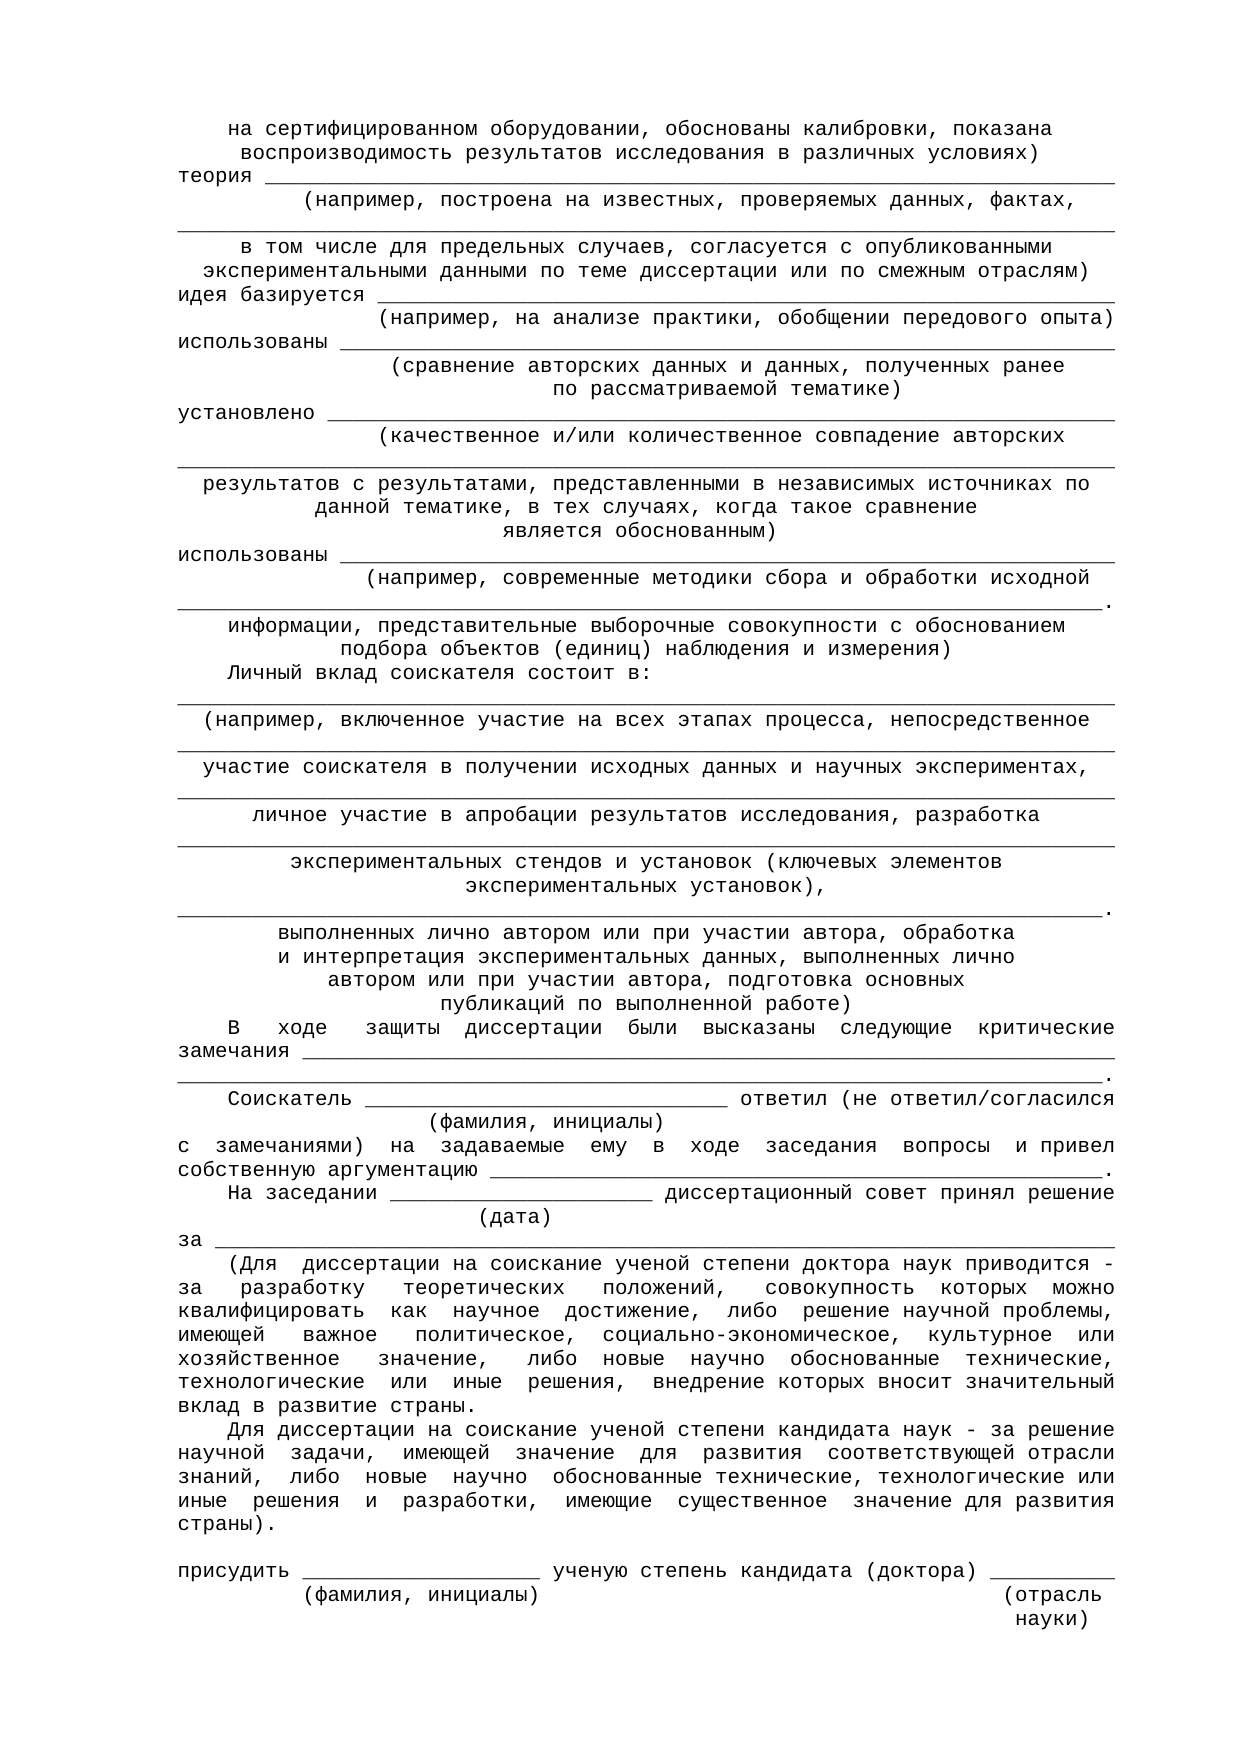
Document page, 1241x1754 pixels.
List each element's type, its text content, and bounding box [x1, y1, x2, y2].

text (дата) [177, 1206, 1152, 1229]
text теория ____________________________________________________________________ [177, 165, 1152, 189]
text ___________________________________________________________________________ [177, 213, 1152, 236]
text использованы ______________________________________________________________ [177, 544, 1152, 567]
text использованы ______________________________________________________________ [177, 331, 1152, 354]
text и интерпретация экспериментальных данных, выполненных лично [177, 946, 1152, 969]
text __________________________________________________________________________. [177, 591, 1152, 615]
text является обоснованным) [177, 520, 1152, 544]
text ___________________________________________________________________________ [177, 449, 1152, 473]
text иные решения и разработки, имеющие существенное значение для развития [177, 1489, 1152, 1513]
text (например, построена на известных, проверяемых данных, фактах, [177, 189, 1152, 213]
text идея базируется ___________________________________________________________ [177, 284, 1152, 307]
text личное участие в апробации результатов исследования, разработка [177, 804, 1152, 827]
text выполненных лично автором или при участии автора, обработка [177, 922, 1152, 946]
text ___________________________________________________________________________ [177, 827, 1152, 851]
text воспроизводимость результатов исследования в различных условиях) [177, 142, 1152, 165]
text результатов с результатами, представленными в независимых источниках по [177, 473, 1152, 496]
text (например, включенное участие на всех этапах процесса, непосредственное [177, 709, 1152, 733]
text страны). [177, 1513, 1152, 1537]
text (Для диссертации на соискание ученой степени доктора наук приводится - [177, 1253, 1152, 1277]
text автором или при участии автора, подготовка основных [177, 969, 1152, 993]
text экспериментальными данными по теме диссертации или по смежным отраслям) [177, 260, 1152, 284]
text Личный вклад соискателя состоит в: [177, 662, 1152, 686]
text имеющей важное политическое, социально-экономическое, культурное или [177, 1324, 1152, 1348]
text технологические или иные решения, внедрение которых вносит значительный [177, 1371, 1152, 1395]
text (сравнение авторских данных и данных, полученных ранее [177, 354, 1152, 378]
text (фамилия, инициалы) (отрасль [177, 1584, 1152, 1608]
text На заседании _____________________ диссертационный совет принял решение [177, 1182, 1152, 1206]
text установлено _______________________________________________________________ [177, 402, 1152, 426]
text __________________________________________________________________________. [177, 1064, 1152, 1088]
text на сертифицированном оборудовании, обоснованы калибровки, показана [177, 118, 1152, 142]
text Соискатель _____________________________ ответил (не ответил/согласился [177, 1088, 1152, 1111]
text присудить ___________________ ученую степень кандидата (доктора) __________ [177, 1561, 1152, 1584]
text данной тематике, в тех случаях, когда такое сравнение [177, 496, 1152, 520]
text экспериментальных установок), [177, 875, 1152, 898]
text ___________________________________________________________________________ [177, 686, 1152, 709]
text (например, современные методики сбора и обработки исходной [177, 567, 1152, 591]
text участие соискателя в получении исходных данных и научных экспериментах, [177, 757, 1152, 780]
text (качественное и/или количественное совпадение авторских [177, 426, 1152, 449]
text по рассматриваемой тематике) [177, 378, 1152, 402]
text собственную аргументацию _________________________________________________. [177, 1158, 1152, 1182]
text (например, на анализе практики, обобщении передового опыта) [177, 307, 1152, 331]
text подбора объектов (единиц) наблюдения и измерения) [177, 638, 1152, 662]
text В ходе защиты диссертации были высказаны следующие критические [177, 1017, 1152, 1040]
text Для диссертации на соискание ученой степени кандидата наук - за решение [177, 1419, 1152, 1442]
text замечания _________________________________________________________________ [177, 1040, 1152, 1064]
text научной задачи, имеющей значение для развития соответствующей отрасли [177, 1442, 1152, 1466]
text квалифицировать как научное достижение, либо решение научной проблемы, [177, 1300, 1152, 1324]
text экспериментальных стендов и установок (ключевых элементов [177, 851, 1152, 875]
text (фамилия, инициалы) [177, 1111, 1152, 1135]
text за разработку теоретических положений, совокупность которых можно [177, 1277, 1152, 1300]
text публикаций по выполненной работе) [177, 993, 1152, 1017]
text информации, представительные выборочные совокупности с обоснованием [177, 615, 1152, 638]
text с замечаниями) на задаваемые ему в ходе заседания вопросы и привел [177, 1135, 1152, 1158]
text __________________________________________________________________________. [177, 898, 1152, 922]
text в том числе для предельных случаев, согласуется с опубликованными [177, 236, 1152, 260]
text ___________________________________________________________________________ [177, 780, 1152, 804]
text ___________________________________________________________________________ [177, 733, 1152, 757]
text хозяйственное значение, либо новые научно обоснованные технические, [177, 1348, 1152, 1371]
text вклад в развитие страны. [177, 1395, 1152, 1419]
text за ________________________________________________________________________ [177, 1229, 1152, 1253]
text знаний, либо новые научно обоснованные технические, технологические или [177, 1466, 1152, 1489]
text науки) [177, 1608, 1152, 1631]
